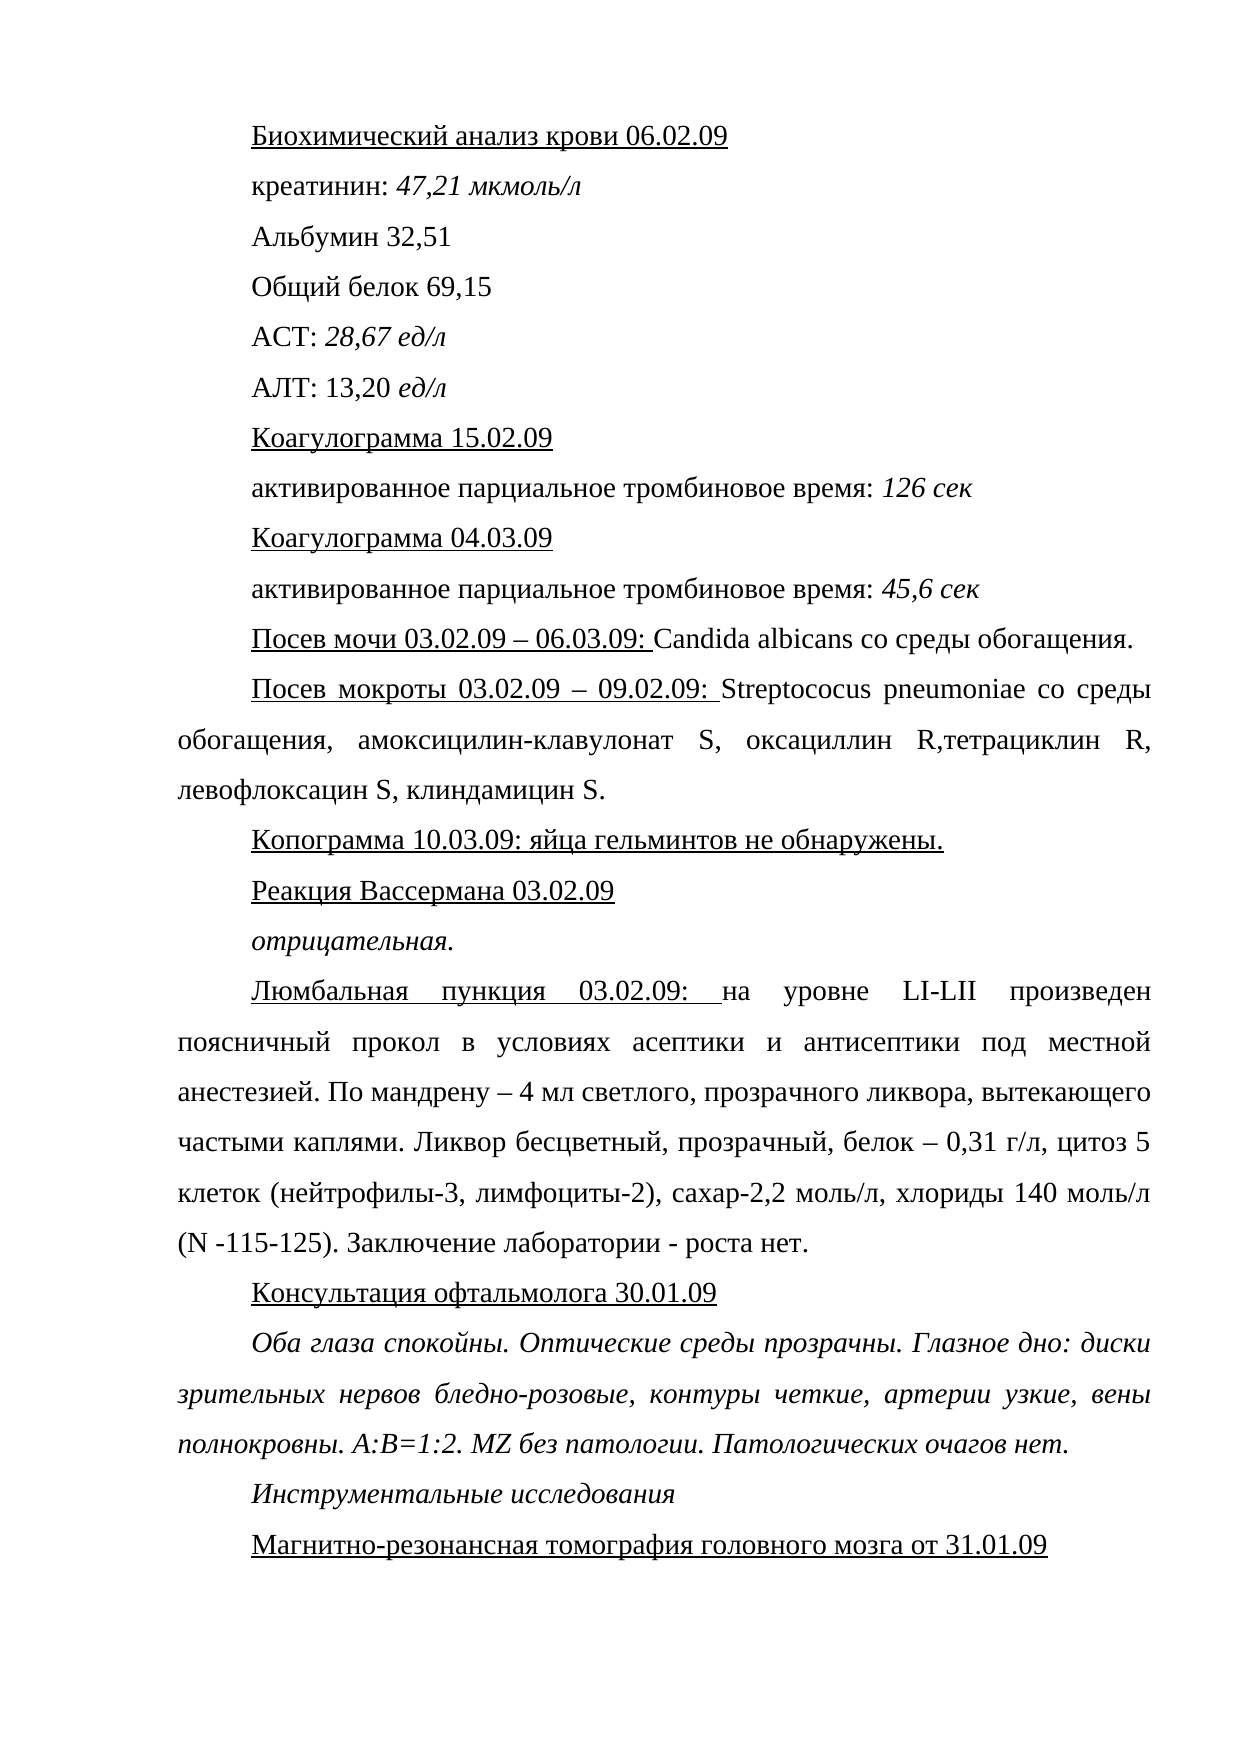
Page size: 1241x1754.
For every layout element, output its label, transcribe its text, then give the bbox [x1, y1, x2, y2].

text Консультация офтальмолога 30.01.09 [177, 1275, 1152, 1309]
text Альбумин 32,51 [177, 219, 1152, 252]
text Копограмма 10.03.09: яйца гельминтов не обнаружены. [177, 822, 1152, 856]
text отрицательная. [177, 923, 1152, 957]
text Люмбальная пункция 03.02.09: на уровне LI-LII произведен поясничный прокол в условиях асептики и антисептики под местной анестезией. По мандрену – 4 мл светлого, прозрачного ликвора, вытекающего частыми каплями. Ликвор бесцветный, прозрачный, белок – 0,31 г/л, цитоз 5 клеток (нейтрофилы-3, лимфоциты-2), сахар-2,2 моль/л, хлориды 140 моль/л (N -115-125). Заключение лаборатории - роста нет. [177, 973, 1152, 1258]
text активированное парциальное тромбиновое время: 45,6 сек [177, 571, 1152, 604]
text Общий белок 69,15 [177, 269, 1152, 303]
text креатинин: 47,21 мкмоль/л [177, 168, 1152, 202]
text Реакция Вассермана 03.02.09 [177, 873, 1152, 906]
text АЛТ: 13,20 ед/л [177, 370, 1152, 403]
text Оба глаза спокойны. Оптические среды прозрачны. Глазное дно: диски зрительных нервов бледно-розовые, контуры четкие, артерии узкие, вены полнокровны. A:B=1:2. MZ без патологии. Патологических очагов нет. [177, 1326, 1152, 1460]
text Инструментальные исследования [177, 1477, 1152, 1510]
text активированное парциальное тромбиновое время: 126 сек [177, 470, 1152, 504]
text Коагулограмма 15.02.09 [177, 420, 1152, 453]
text Биохимический анализ крови 06.02.09 [177, 118, 1152, 152]
text Посев мочи 03.02.09 – 06.03.09: Candida albicans со среды обогащения. [177, 621, 1152, 655]
text Магнитно-резонансная томография головного мозга от 31.01.09 [177, 1527, 1152, 1560]
text Посев мокроты 03.02.09 – 09.02.09: Streptococus pneumoniae со среды обогащения, амоксицилин-клавулонат S, оксациллин R,тетрациклин R, левофлоксацин S, клиндамицин S. [177, 672, 1152, 806]
text АСТ: 28,67 ед/л [177, 319, 1152, 353]
text Коагулограмма 04.03.09 [177, 521, 1152, 554]
